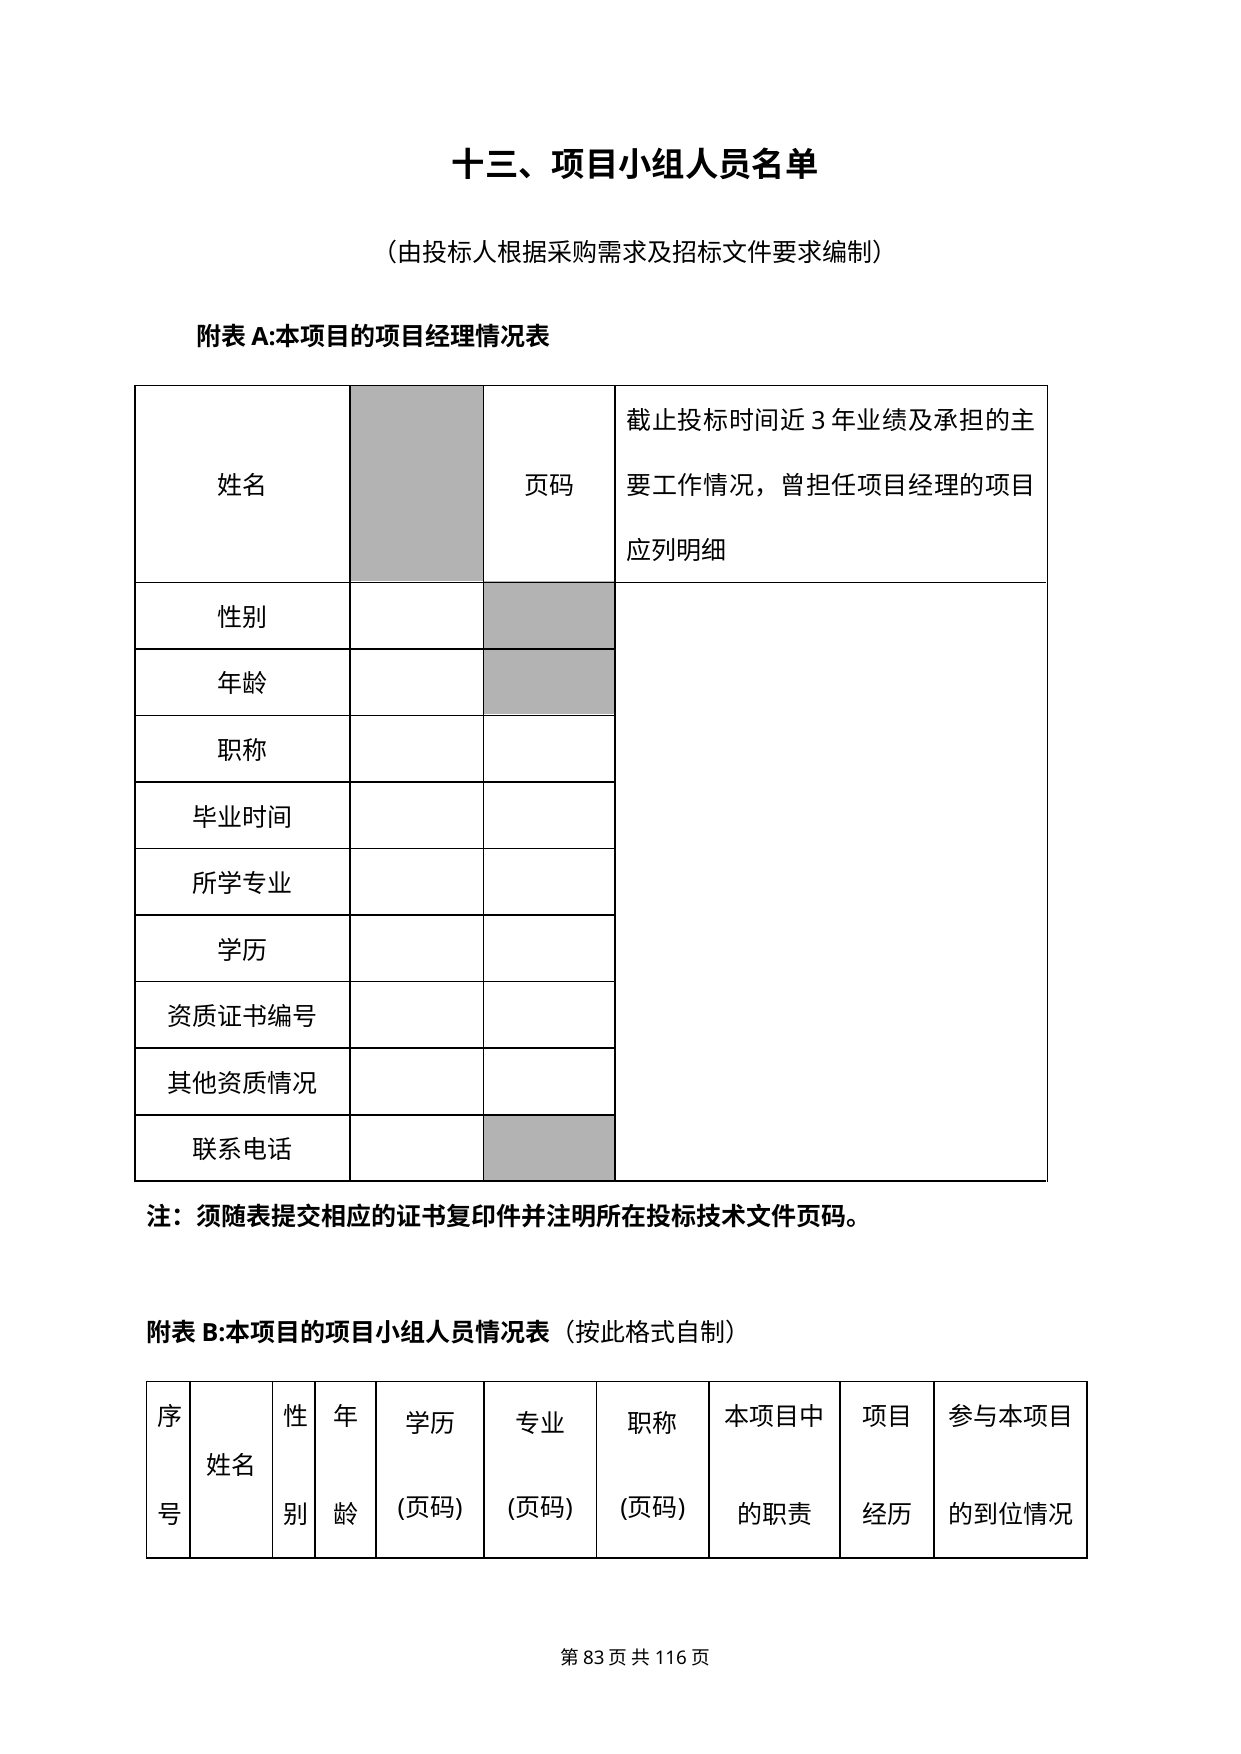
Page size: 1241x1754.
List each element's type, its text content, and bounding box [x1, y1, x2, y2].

table_cell [484, 849, 614, 914]
table_cell [351, 849, 483, 914]
table_cell [351, 1116, 483, 1180]
table_header 序号 [147, 1382, 189, 1557]
table_header 专业 (页码) [485, 1382, 596, 1557]
table_header 截止投标时间近3年业绩及承担的主要工作情况，曾担任项目经理的项目应列明细 [616, 386, 1047, 581]
table_header 学历 (页码) [377, 1382, 483, 1557]
table_header [351, 386, 483, 581]
table_cell 学历 [136, 916, 349, 981]
table_header 年龄 [316, 1382, 375, 1557]
table_cell [351, 916, 483, 981]
table_cell [351, 716, 483, 781]
table_cell 性别 [136, 583, 349, 648]
table_cell [351, 1049, 483, 1114]
table_cell [484, 916, 614, 981]
text 注：须随表提交相应的证书复印件并注明所在投标技术文件页码。 [146, 1182, 1123, 1247]
table_cell 其他资质情况 [136, 1049, 349, 1114]
table_cell 年龄 [136, 650, 349, 714]
table_cell [484, 1116, 614, 1180]
table_cell [351, 982, 483, 1047]
table_cell [484, 783, 614, 848]
table_cell [484, 716, 614, 781]
table_cell [351, 583, 483, 648]
table_header 性别 [273, 1382, 314, 1557]
table_header 项目经历 [841, 1382, 933, 1557]
table_header 本项目中的职责 [710, 1382, 839, 1557]
table_cell [484, 1049, 614, 1114]
text 十三、项目小组人员名单 [146, 129, 1123, 194]
table_header 页码 [484, 386, 614, 581]
text （由投标人根据采购需求及招标文件要求编制） [146, 218, 1123, 283]
table_cell 资质证书编号 [136, 982, 349, 1047]
table_cell [351, 783, 483, 848]
table_cell [484, 982, 614, 1047]
table_header 姓名 [136, 386, 349, 581]
text 附表A:本项目的项目经理情况表 [146, 302, 1123, 367]
table_cell [616, 581, 1047, 1180]
text 附表B:本项目的项目小组人员情况表（按此格式自制） [146, 1298, 1123, 1363]
table_header 参与本项目的到位情况 [935, 1382, 1086, 1557]
table_header 职称 (页码) [597, 1382, 708, 1557]
table_cell 所学专业 [136, 849, 349, 914]
table_cell 联系电话 [136, 1116, 349, 1180]
table_cell [351, 650, 483, 714]
table_cell 职称 [136, 716, 349, 781]
table_header 姓名 [191, 1382, 272, 1557]
table_cell [484, 650, 614, 714]
table_cell 毕业时间 [136, 783, 349, 848]
table_cell [484, 583, 614, 648]
